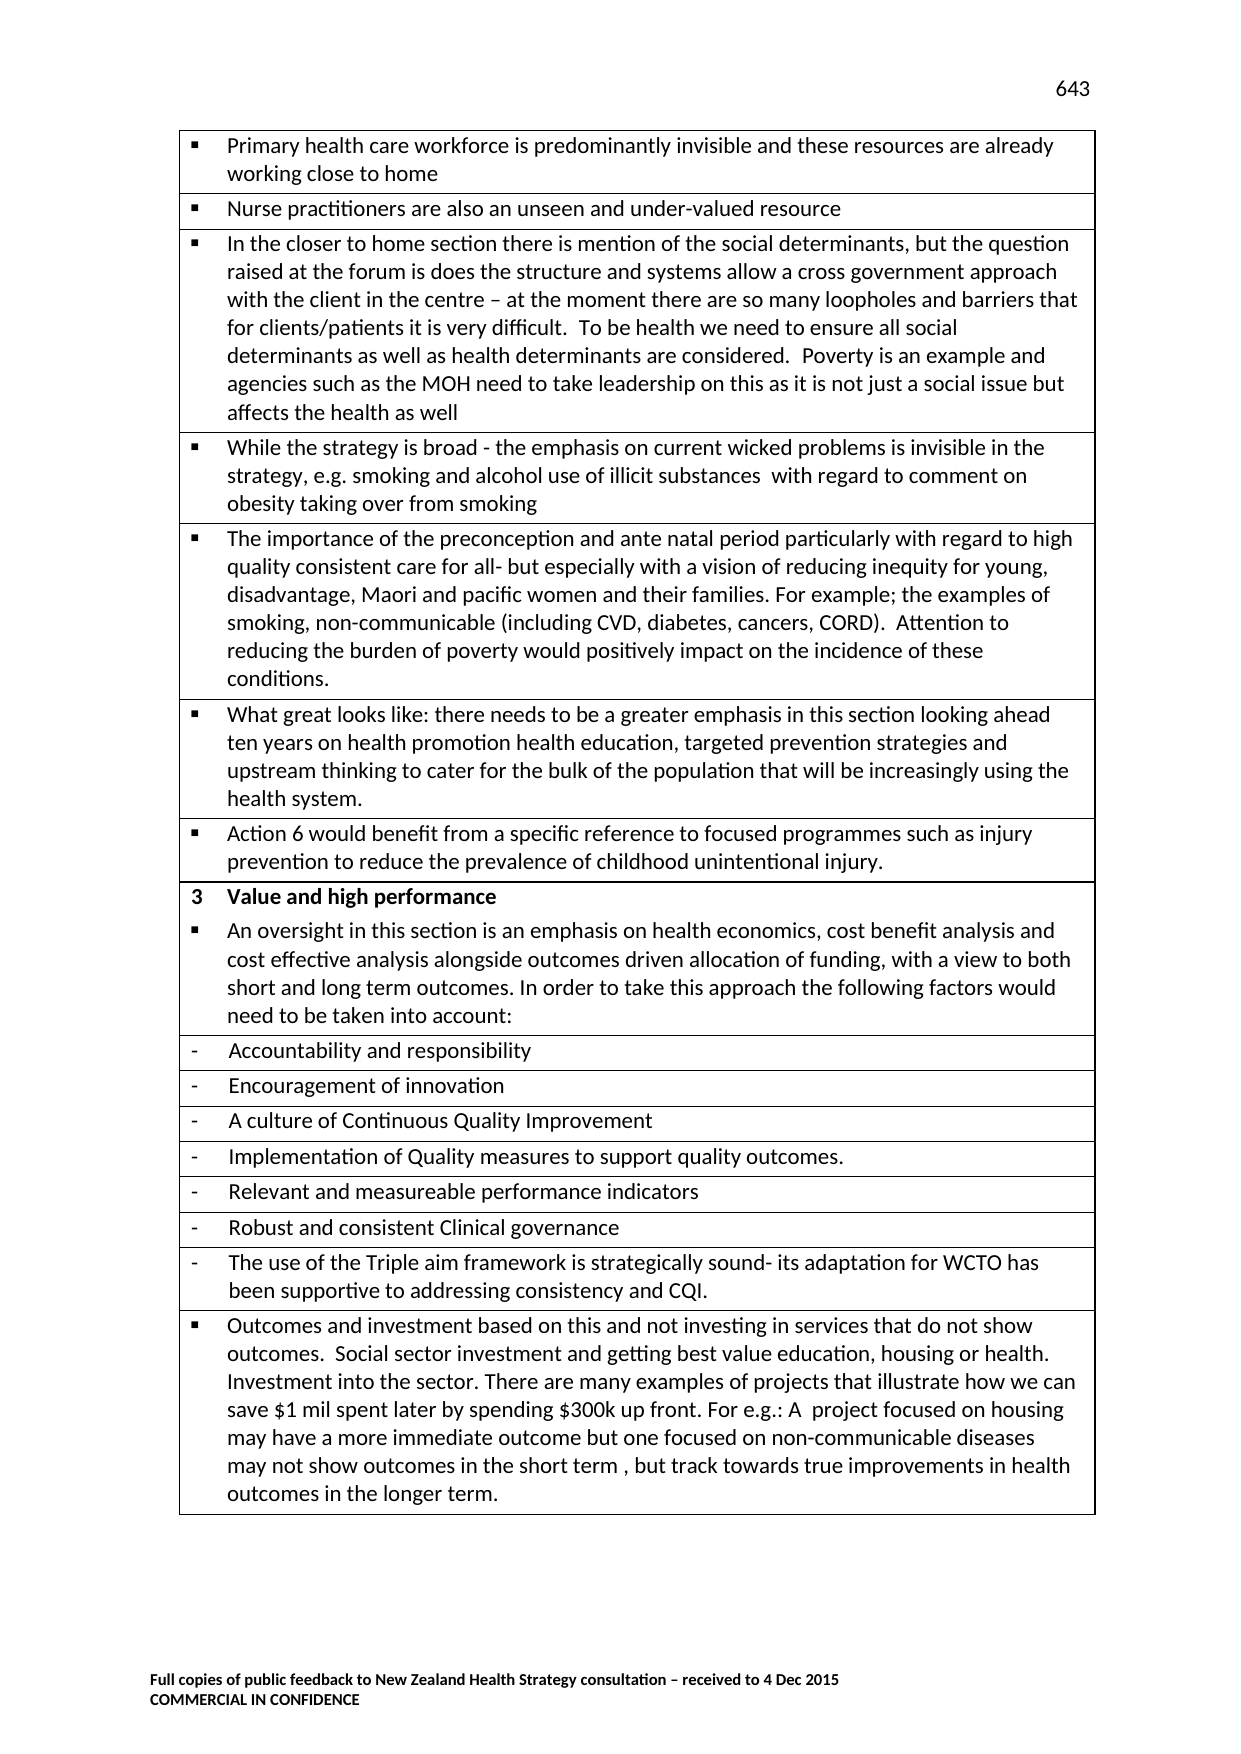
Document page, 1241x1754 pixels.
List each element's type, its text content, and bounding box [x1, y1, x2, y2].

table_cell Relevant and measureable performance indicators [180, 1177, 1094, 1212]
table_cell Encouragement of innovation [180, 1071, 1094, 1106]
table_cell Outcomes and investment based on this and not investing in services that do not show outcomes. Social sector investment and getting best value education, housing or health. Investment into the sector. There are many examples of projects that illustrate how we can save $1 mil spent later by spending $300k up front. For e.g.: A project focused on housing may have a more immediate outcome but one focused on non-communicable diseases may not show outcomes in the short term , but track towards true improvements in health outcomes in the longer term. [180, 1311, 1094, 1514]
table_cell Nurse practitioners are also an unseen and under-valued resource [180, 194, 1094, 228]
table_cell The importance of the preconception and ante natal period particularly with regard to high quality consistent care for all- but especially with a vision of reducing inequity for young, disadvantage, Maori and pacific women and their families. For example; the examples of smoking, non-communicable (including CVD, diabetes, cancers, CORD). Attention to reducing the burden of poverty would positively impact on the incidence of these conditions. [180, 524, 1094, 699]
table_cell Primary health care workforce is predominantly invisible and these resources are already working close to home [180, 131, 1094, 193]
table_cell Robust and consistent Clinical governance [180, 1213, 1094, 1247]
table_cell 3 Value and high performance An oversight in this section is an emphasis on health economics, cost benefit analysis and cost effective analysis alongside outcomes driven allocation of funding, with a view to both short and long term outcomes. In order to take this approach the following factors would need to be taken into account: [180, 883, 1094, 1035]
table_cell Accountability and responsibility [180, 1036, 1094, 1070]
table_cell What great looks like: there needs to be a greater emphasis in this section looking ahead ten years on health promotion health education, targeted prevention strategies and upstream thinking to cater for the bulk of the population that will be increasingly using the health system. [180, 700, 1094, 818]
table_cell The use of the Triple aim framework is strategically sound- its adaptation for WCTO has been supportive to addressing consistency and CQI. [180, 1248, 1094, 1310]
table_cell While the strategy is broad - the emphasis on current wicked problems is invisible in the strategy, e.g. smoking and alcohol use of illicit substances with regard to comment on obesity taking over from smoking [180, 433, 1094, 523]
table_cell Implementation of Quality measures to support quality outcomes. [180, 1142, 1094, 1176]
table_cell A culture of Continuous Quality Improvement [180, 1107, 1094, 1141]
table_cell In the closer to home section there is mention of the social determinants, but the question raised at the forum is does the structure and systems allow a cross government approach with the client in the centre – at the moment there are so many loopholes and barriers that for clients/patients it is very difficult. To be health we need to ensure all social determinants as well as health determinants are considered. Poverty is an example and agencies such as the MOH need to take leadership on this as it is not just a social issue but affects the health as well [180, 230, 1094, 432]
table_cell Action 6 would benefit from a specific reference to focused programmes such as injury prevention to reduce the prevalence of childhood unintentional injury. [180, 819, 1094, 881]
